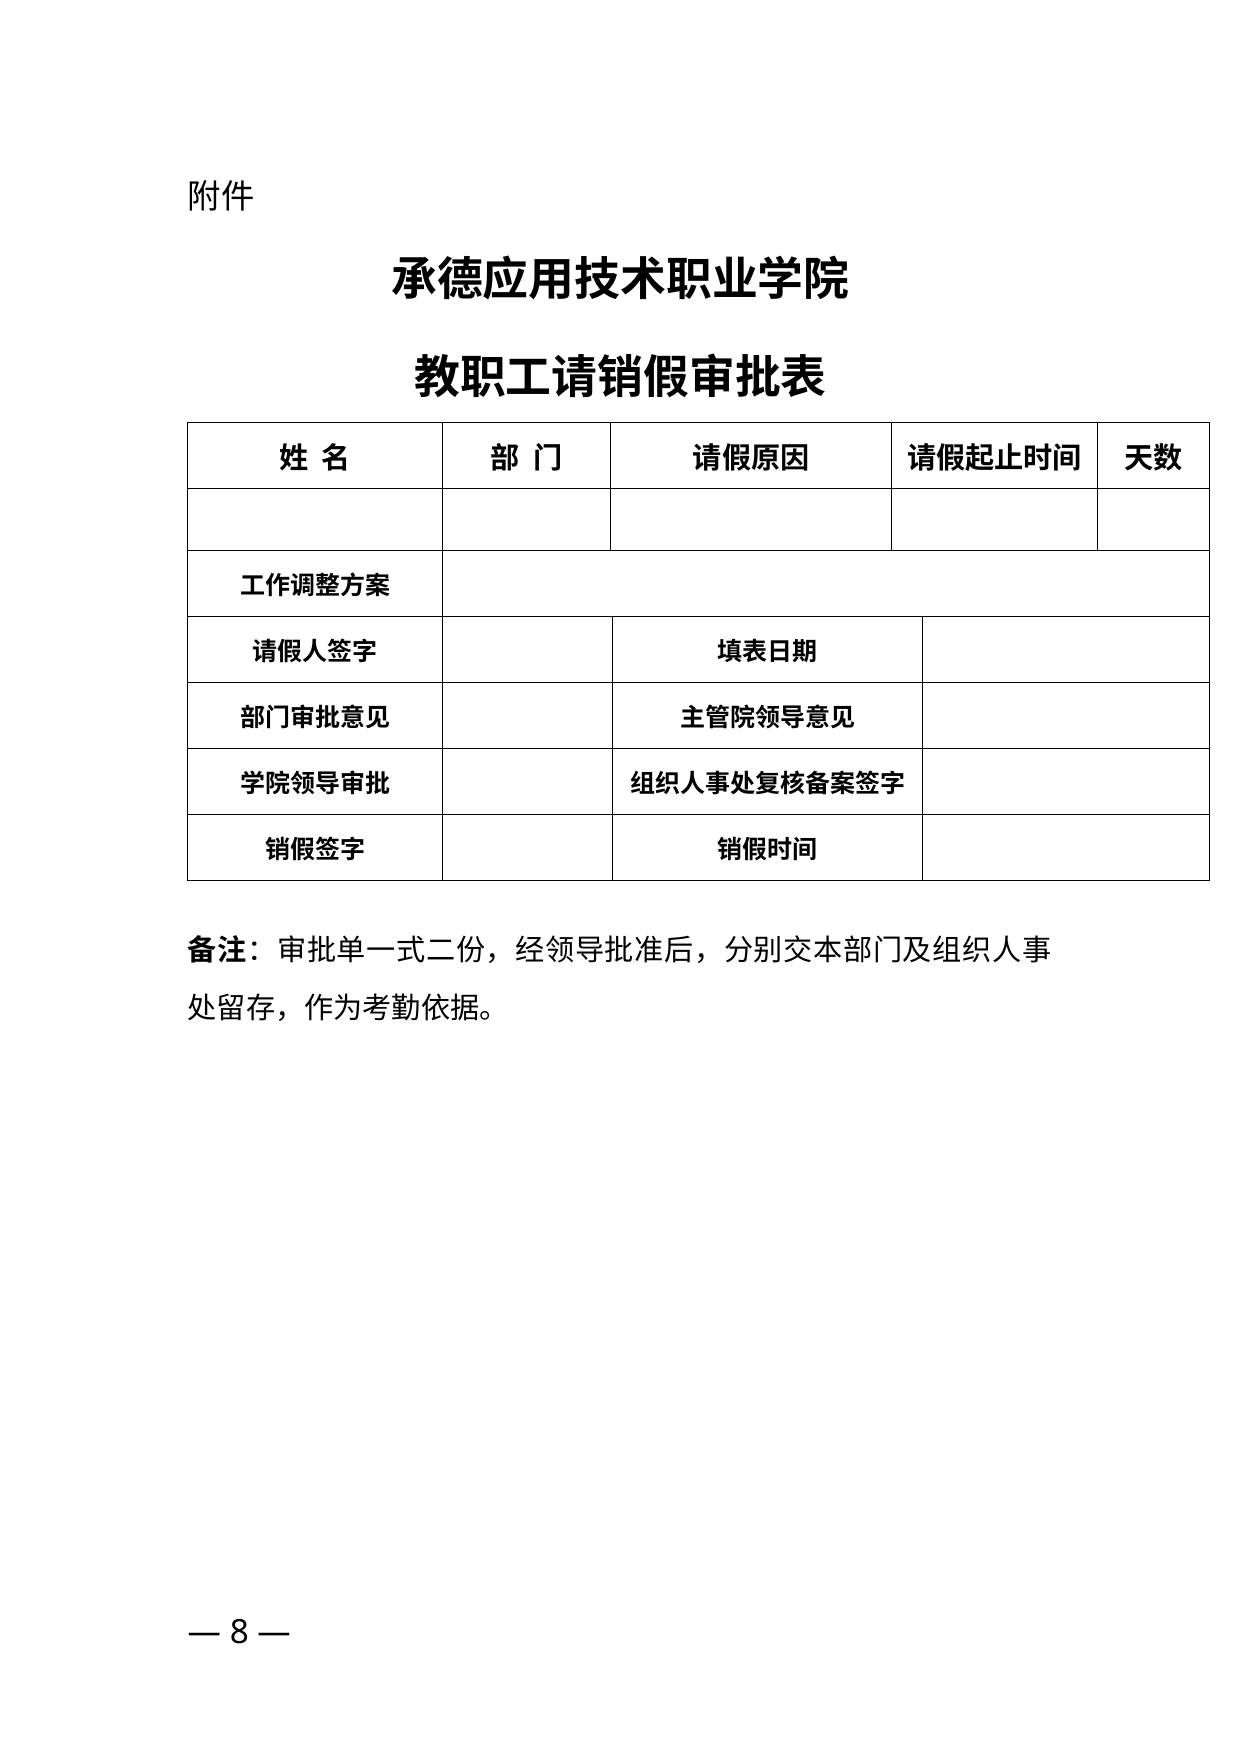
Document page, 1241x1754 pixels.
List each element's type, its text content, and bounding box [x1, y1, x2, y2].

table_header 姓 名 [188, 423, 442, 488]
text 附件 [187, 162, 1053, 227]
table_cell [443, 749, 612, 814]
text 承德应用技术职业学院 [187, 227, 1053, 324]
table_cell [443, 551, 1209, 616]
table_cell 主管院领导意见 [613, 683, 922, 748]
table_cell [443, 489, 610, 550]
table_cell 销假签字 [188, 815, 442, 880]
table_cell 销假时间 [613, 815, 922, 880]
table_header 部 门 [443, 423, 610, 488]
table_header 请假起止时间 [892, 423, 1097, 488]
table_cell [188, 489, 442, 550]
table_cell [443, 683, 612, 748]
text 备注：审批单一式二份，经领导批准后，分别交本部门及组织人事处留存，作为考勤依据。 [187, 913, 1053, 1030]
table_cell [923, 749, 1209, 814]
table_cell [1098, 489, 1209, 550]
table_cell 学院领导审批 [188, 749, 442, 814]
table_cell 填表日期 [613, 617, 922, 682]
table_cell 部门审批意见 [188, 683, 442, 748]
table_cell 组织人事处复核备案签字 [613, 749, 922, 814]
table_cell [443, 617, 612, 682]
table_cell [923, 617, 1209, 682]
table_cell [892, 489, 1097, 550]
table_cell [443, 815, 612, 880]
table_cell [611, 489, 891, 550]
text 教职工请销假审批表 [187, 324, 1053, 422]
table_header 天数 [1098, 423, 1209, 488]
table_header 请假原因 [611, 423, 891, 488]
table_cell [923, 815, 1209, 880]
table_cell 工作调整方案 [188, 551, 442, 616]
table_cell 请假人签字 [188, 617, 442, 682]
table_cell [923, 683, 1209, 748]
